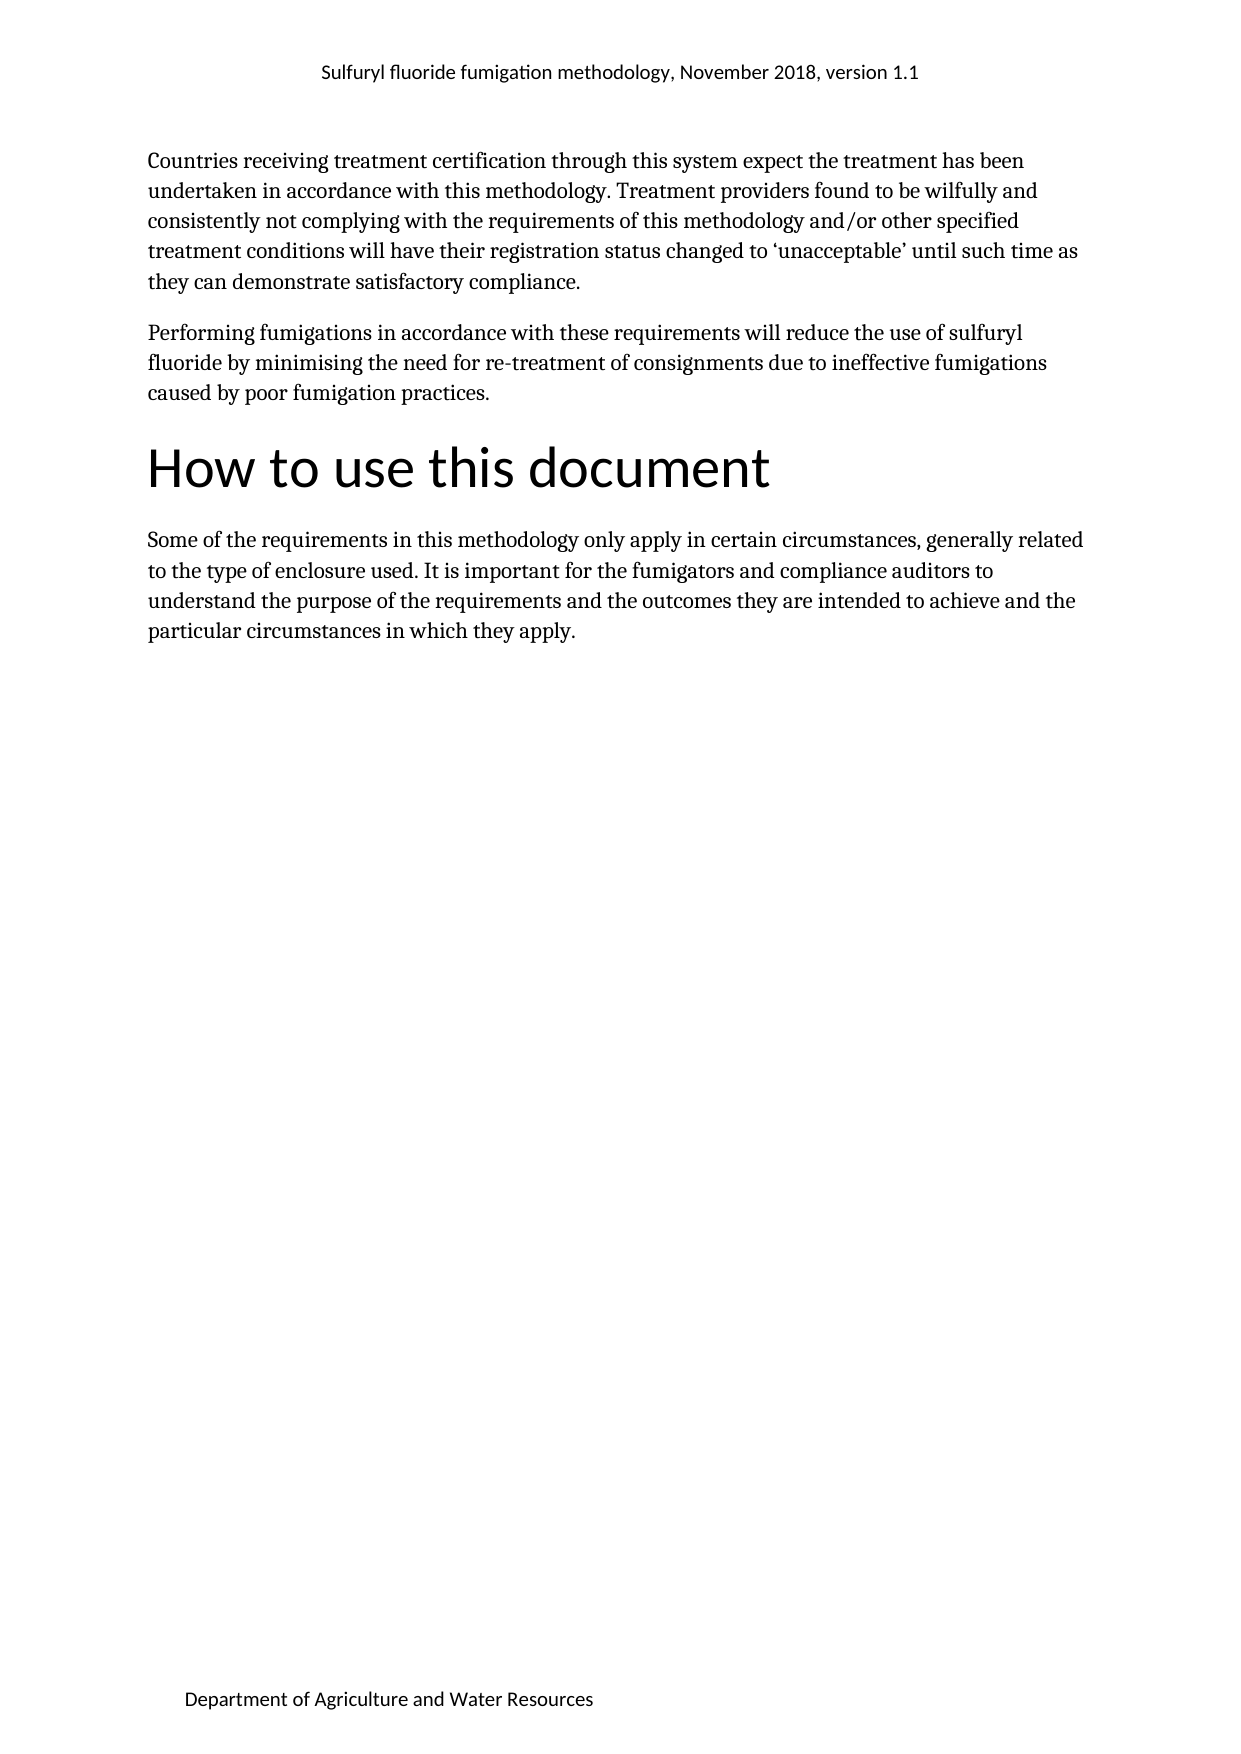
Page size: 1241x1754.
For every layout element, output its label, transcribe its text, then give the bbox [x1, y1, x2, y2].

text Countries receiving treatment certification through this system expect the treatment has been undertaken in accordance with this methodology. Treatment providers found to be wilfully and consistently not complying with the requirements of this methodology and/or other specified treatment conditions will have their registration status changed to ‘unacceptable’ until such time as they can demonstrate satisfactory compliance. [148, 148, 1092, 295]
subtitle How to use this document [148, 431, 1092, 502]
text Performing fumigations in accordance with these requirements will reduce the use of sulfuryl fluoride by minimising the need for re-treatment of consignments due to ineffective fumigations caused by poor fumigation practices. [148, 319, 1092, 406]
text Some of the requirements in this methodology only apply in certain circumstances, generally related to the type of enclosure used. It is important for the fumigators and compliance auditors to understand the purpose of the requirements and the outcomes they are intended to achieve and the particular circumstances in which they apply. [148, 527, 1092, 644]
